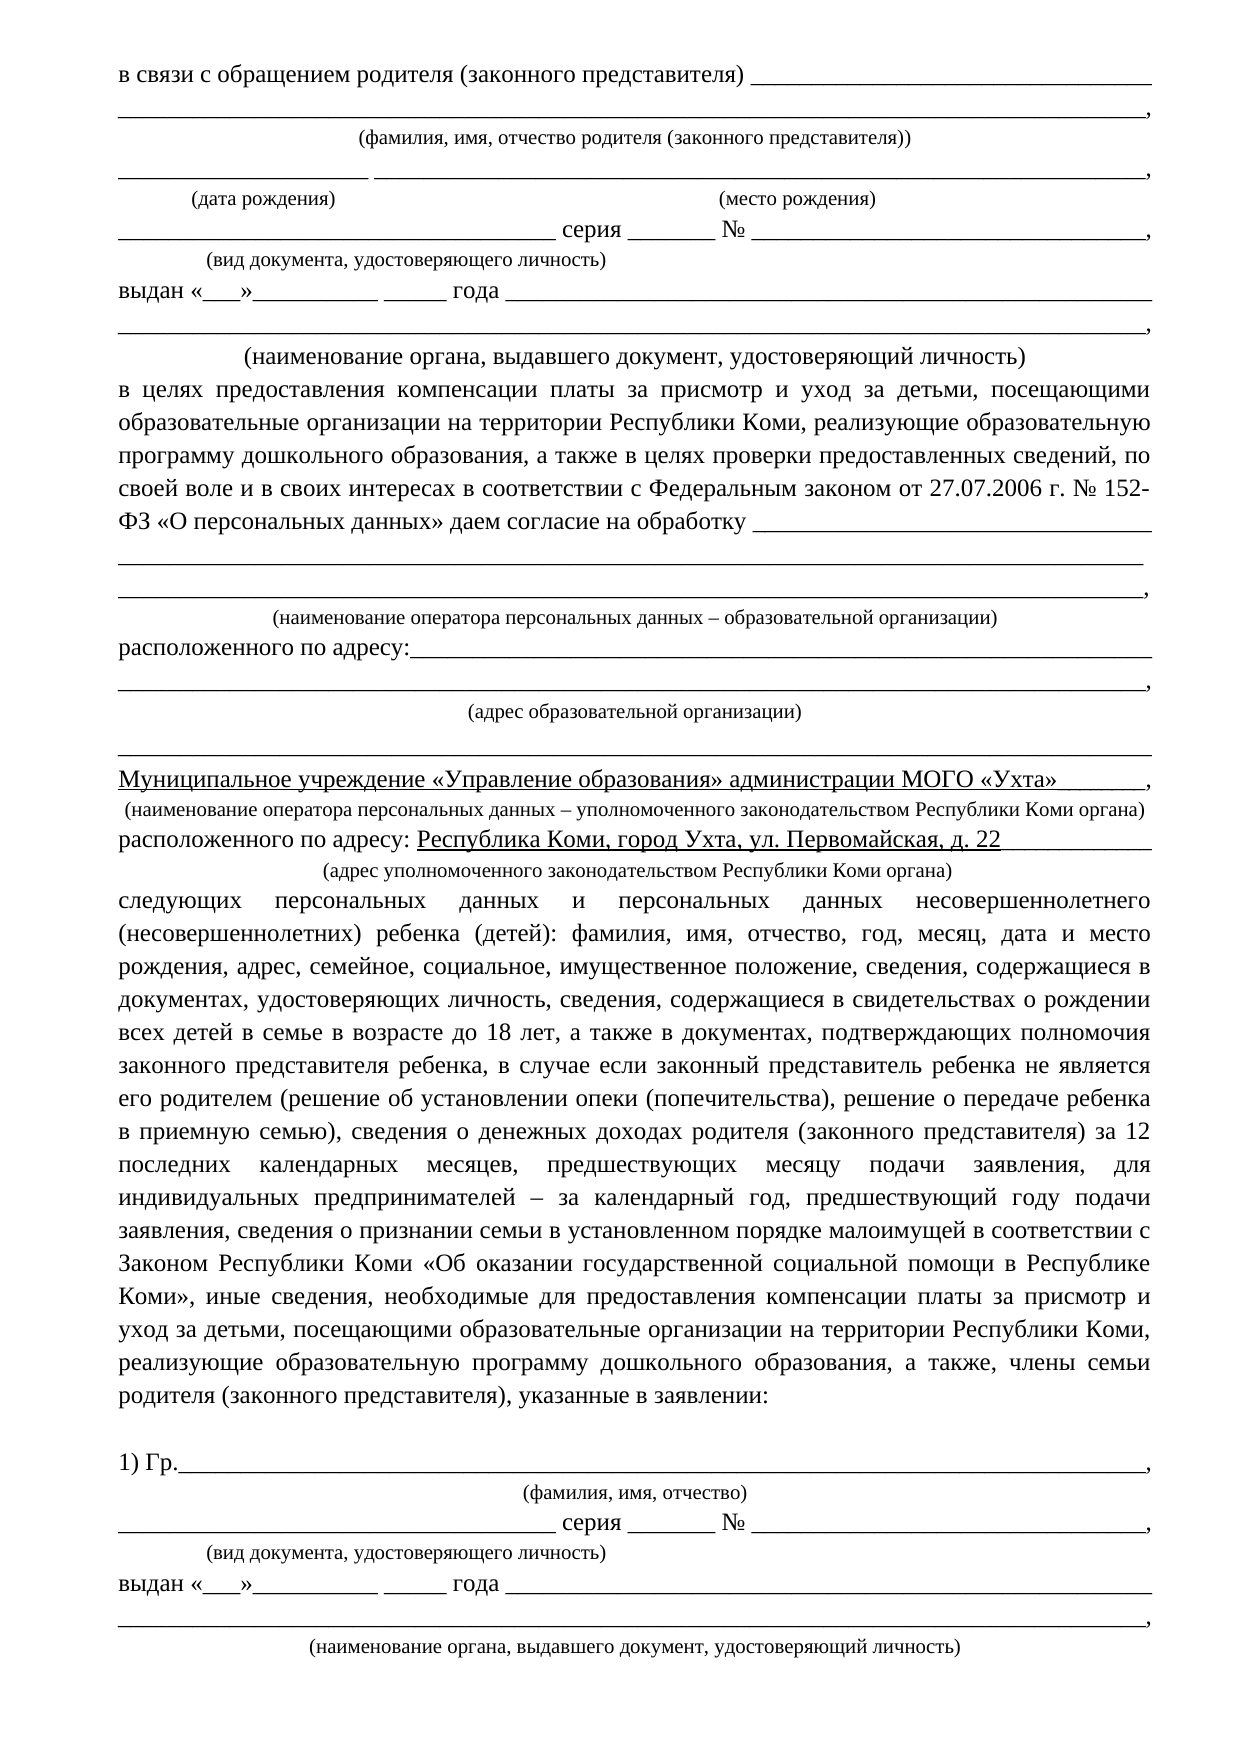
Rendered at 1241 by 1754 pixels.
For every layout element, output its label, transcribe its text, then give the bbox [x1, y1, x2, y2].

text (фамилия, имя, отчество родителя (законного представителя)) [118, 125, 1152, 149]
text (наименование органа, выдавшего документ, удостоверяющий личность) [118, 341, 1152, 369]
text (наименование оператора персональных данных – уполномоченного законодательством Республики Коми органа) [118, 797, 1152, 821]
text выдан «___»__________ _____ года [118, 1568, 1152, 1597]
text (вид документа, удостоверяющего личность) [118, 247, 694, 271]
text , [118, 308, 1152, 336]
text 1) Гр. , [118, 1447, 1152, 1475]
text расположенного по адресу: [118, 632, 1152, 661]
text (наименование органа, выдавшего документ, удостоверяющий личность) [118, 1634, 1152, 1658]
text __________________________________________________________________________________ [118, 539, 1152, 568]
text , [118, 666, 1152, 694]
text в целях предоставления компенсации платы за присмотр и уход за детьми, посещающими образовательные организации на территории Республики Коми, реализующие образовательную программу дошкольного образования, а также в целях проверки предоставленных сведений, по своей воле и в своих интересах в соответствии с Федеральным законом от 27.07.2006 г. № 152-ФЗ «О персональных данных» даем согласие на обработку _______________________________ [118, 374, 1152, 534]
text , [118, 92, 1152, 121]
text следующих персональных данных и персональных данных несовершеннолетнего (несовершеннолетних) ребенка (детей): фамилия, имя, отчество, год, месяц, дата и место рождения, адрес, семейное, социальное, имущественное положение, сведения, содержащиеся в документах, удостоверяющих личность, сведения, содержащиеся в свидетельствах о рождении всех детей в семье в возрасте до 18 лет, а также в документах, подтверждающих полномочия законного представителя ребенка, в случае если законный представитель ребенка не является его родителем (решение об установлении опеки (попечительства), решение о передаче ребенка в приемную семью), сведения о денежных доходах родителя (законного представителя) за 12 последних календарных месяцев, предшествующих месяцу подачи заявления, для индивидуальных предпринимателей – за календарный год, предшествующий году подачи заявления, сведения о признании семьи в установленном порядке малоимущей в соответствии с Законом Республики Коми «Об оказании государственной социальной помощи в Республике Коми», иные сведения, необходимые для предоставления компенсации платы за присмотр и уход за детьми, посещающими образовательные организации на территории Республики Коми, реализующие образовательную программу дошкольного образования, а также, члены семьи родителя (законного представителя), указанные в заявлении: [118, 885, 1152, 1409]
text (адрес образовательной организации) [118, 698, 1152, 723]
text в связи с обращением родителя (законного представителя) [118, 59, 1152, 88]
text Муниципальное учреждение «Управление образования» администрации МОГО «Ухта» , [118, 764, 1152, 793]
text (дата рождения) (место рождения) [118, 186, 1152, 210]
text выдан «___»__________ _____ года [118, 275, 1152, 303]
text (фамилия, имя, отчество) [118, 1479, 1152, 1504]
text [118, 1507, 1152, 1536]
text расположенного по адресу: Республика Коми, город Ухта, ул. Первомайская, д. 22 [118, 824, 1152, 853]
text __________________________________________________________________________________, [118, 572, 1152, 601]
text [118, 1540, 694, 1564]
text ___________________________________ серия _______ № , [118, 214, 1152, 243]
text ____________________ , [118, 153, 1152, 181]
text (наименование оператора персональных данных – образовательной организации) [118, 605, 1152, 629]
text (адрес уполномоченного законодательством Республики Коми органа) [118, 858, 1152, 882]
text , [118, 1601, 1152, 1629]
